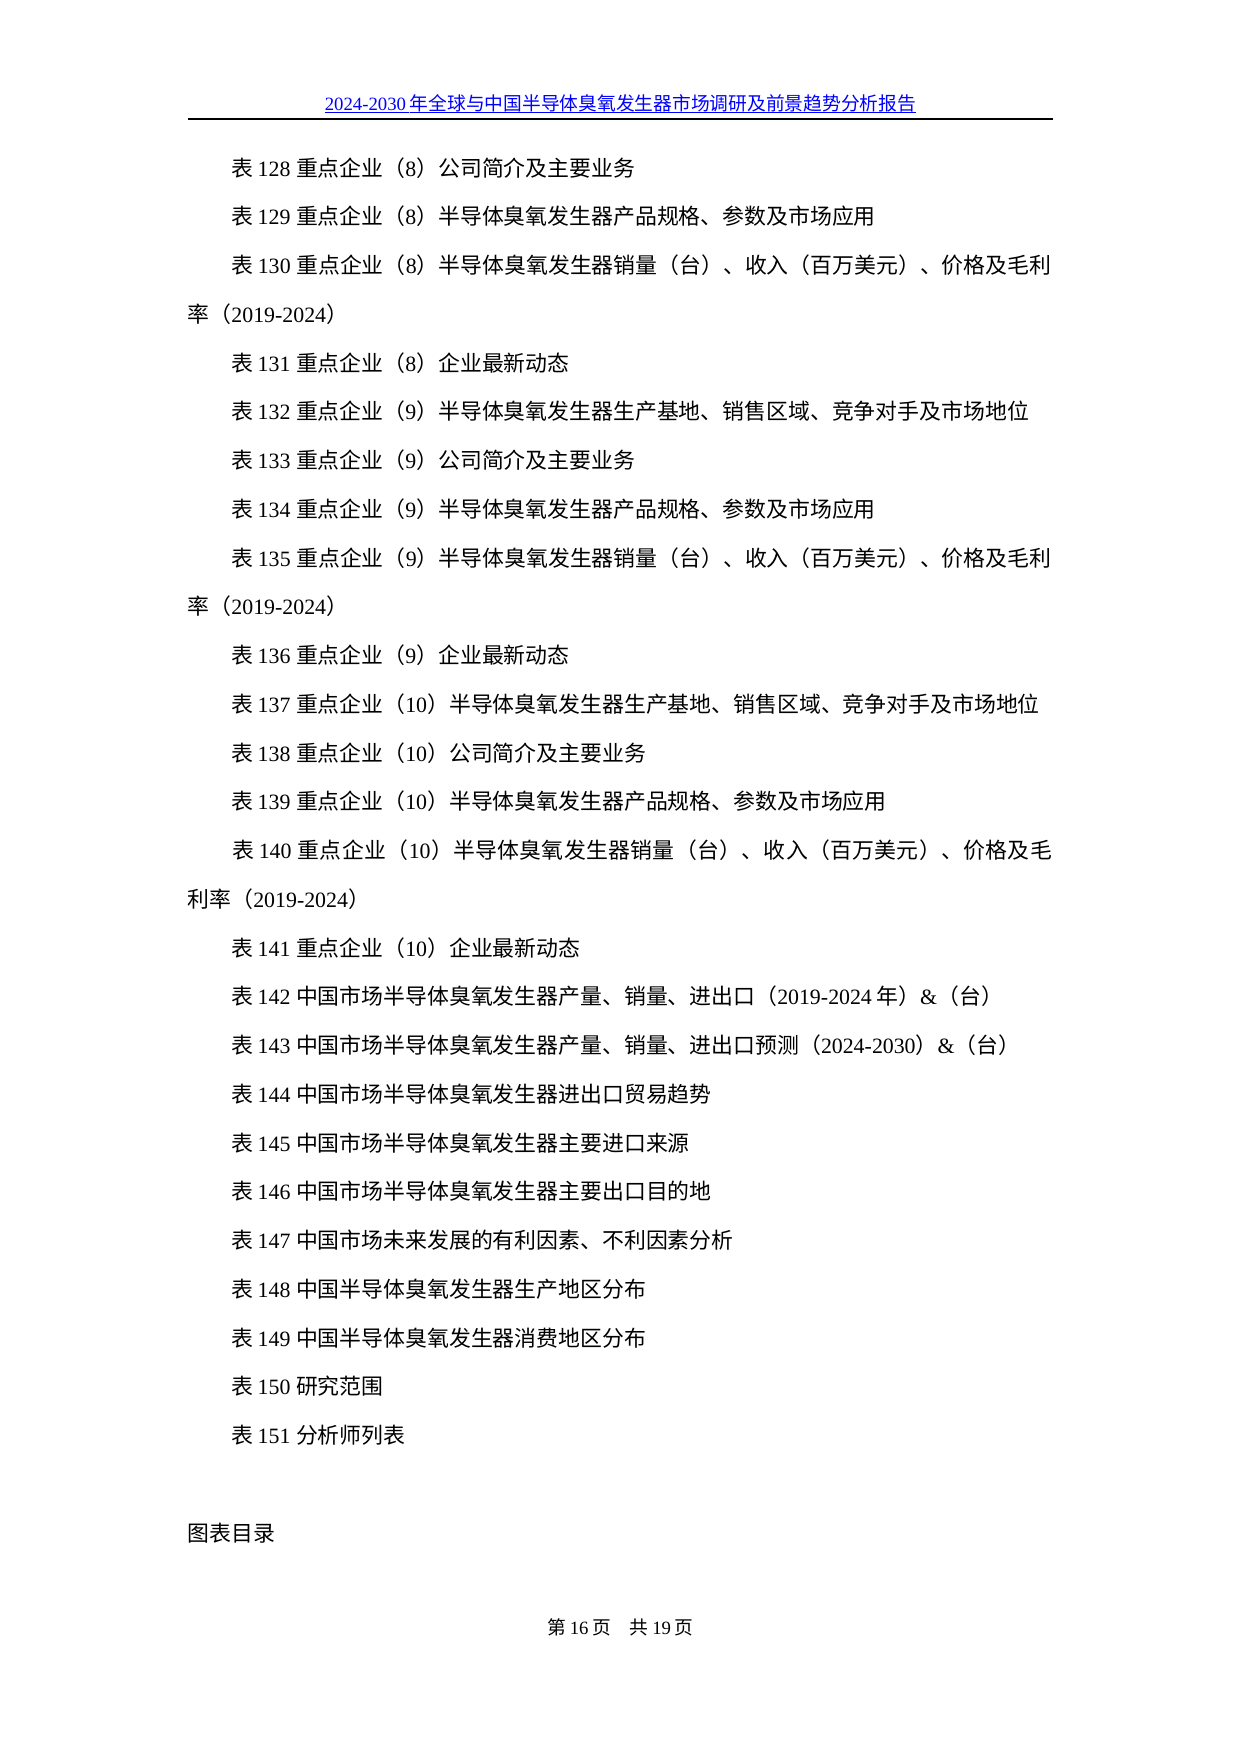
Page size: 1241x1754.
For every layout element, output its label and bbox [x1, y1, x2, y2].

text [187, 150, 1053, 1548]
